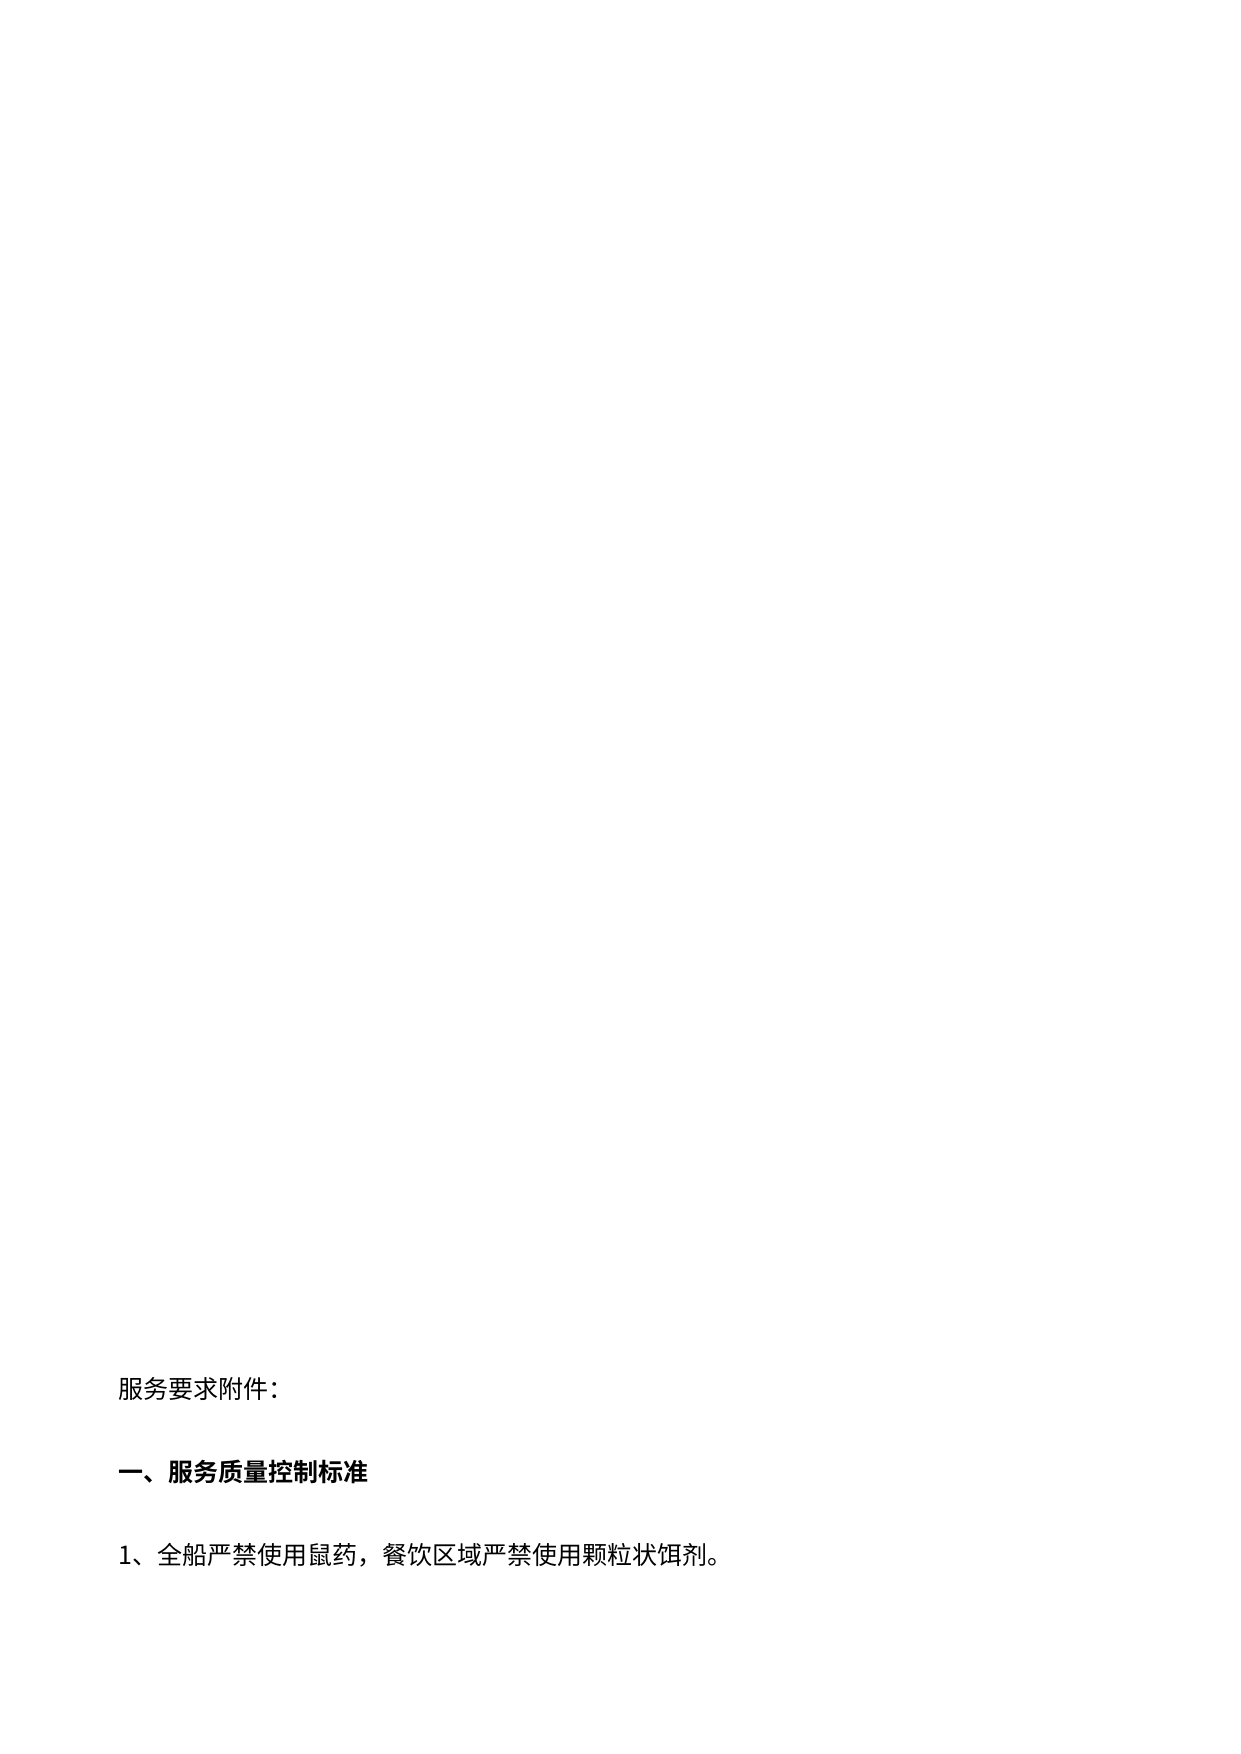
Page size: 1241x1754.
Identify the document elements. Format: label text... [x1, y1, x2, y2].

text 一、服务质量控制标准 [118, 1438, 1122, 1503]
text 服务要求附件： [118, 1355, 1137, 1420]
text 1、全船严禁使用鼠药，餐饮区域严禁使用颗粒状饵剂。 [118, 1521, 1122, 1586]
